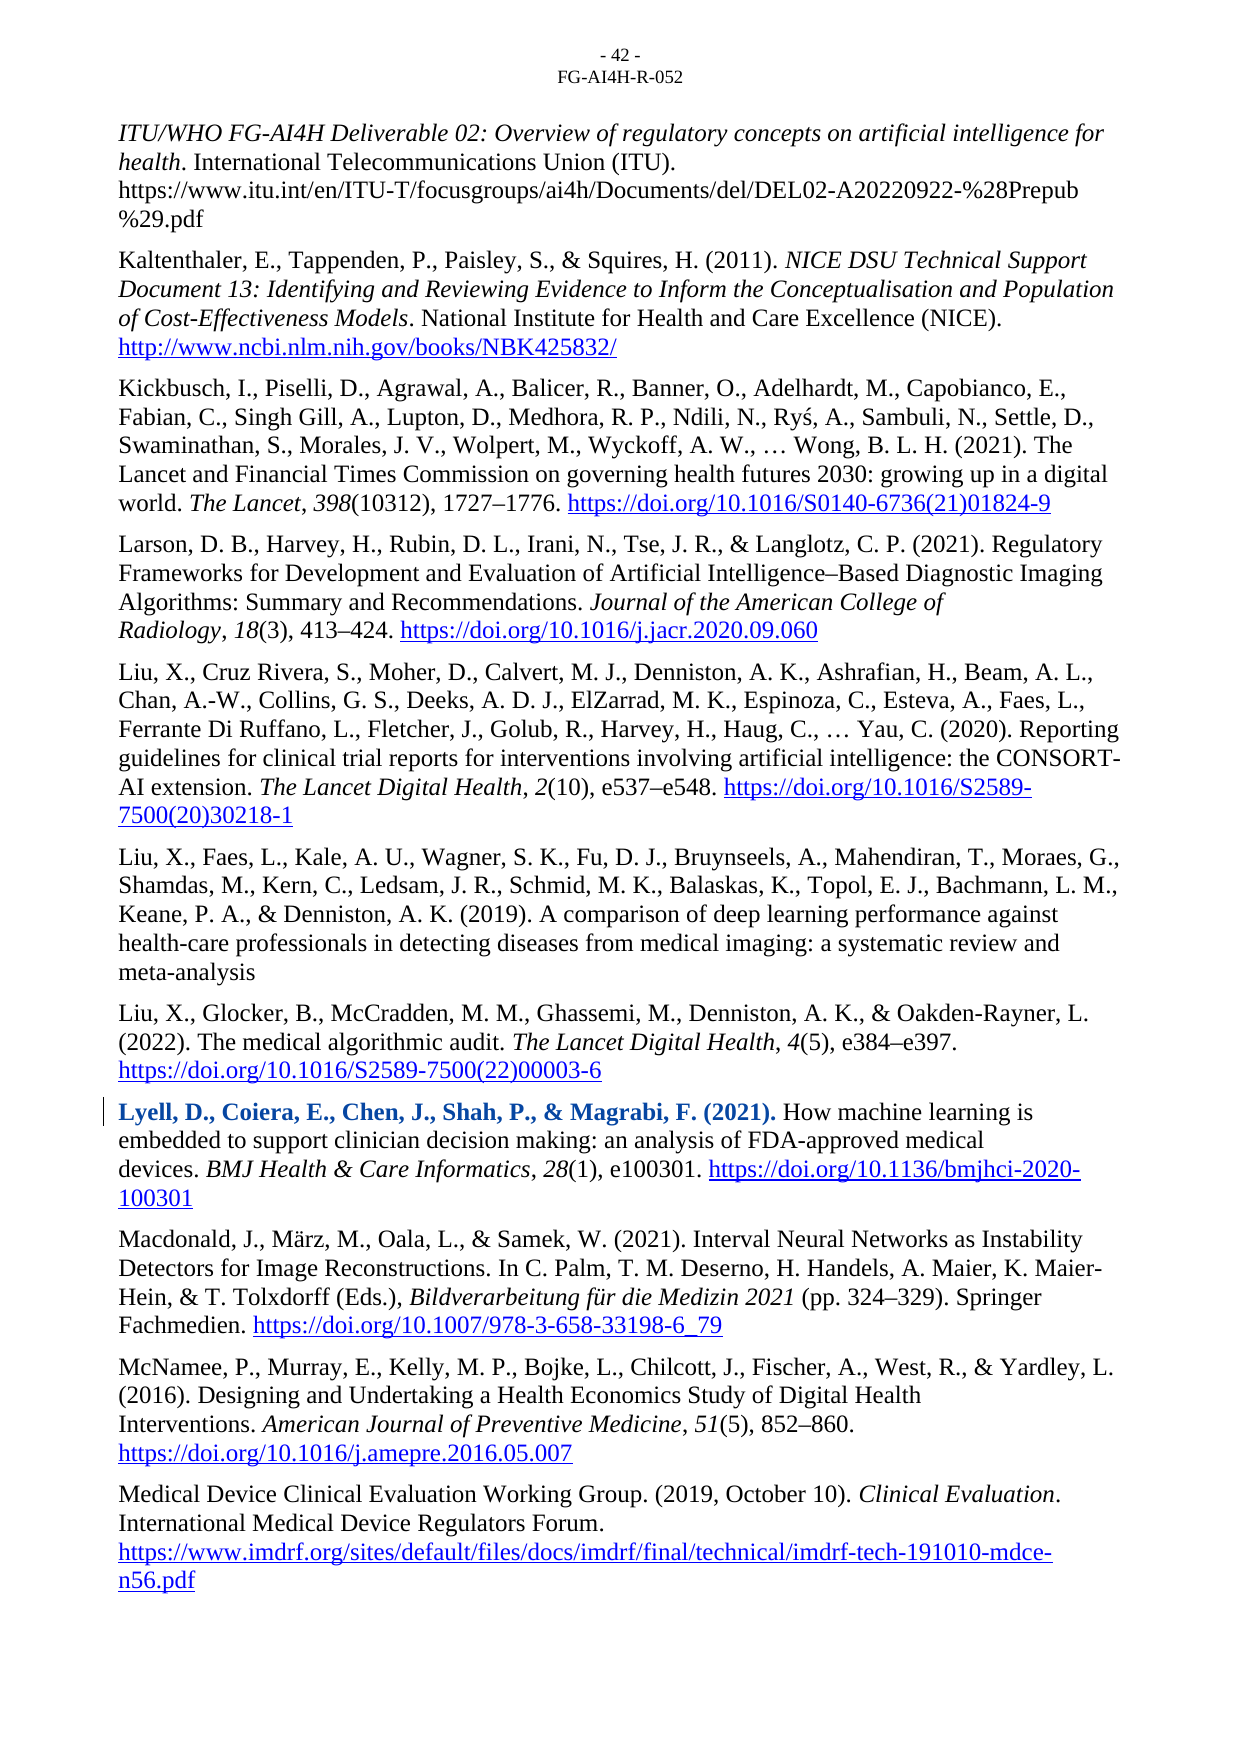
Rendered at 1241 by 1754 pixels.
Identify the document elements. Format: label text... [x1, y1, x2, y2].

text Macdonald, J., März, M., Oala, L., & Samek, W. (2021). Interval Neural Networks as Instability Detectors for Image Reconstructions. In C. Palm, T. M. Deserno, H. Handels, A. Maier, K. Maier-Hein, & T. Tolxdorff (Eds.), Bildverarbeitung für die Medizin 2021 (pp. 324–329). Springer Fachmedien. https://doi.org/10.1007/978-3-658-33198-6_79 [118, 1224, 1122, 1339]
text McNamee, P., Murray, E., Kelly, M. P., Bojke, L., Chilcott, J., Fischer, A., West, R., & Yardley, L. (2016). Designing and Undertaking a Health Economics Study of Digital Health Interventions. American Journal of Preventive Medicine, 51(5), 852–860. https://doi.org/10.1016/j.amepre.2016.05.007 [118, 1352, 1122, 1467]
text Lyell, D., Coiera, E., Chen, J., Shah, P., & Magrabi, F. (2021). How machine learning is embedded to support clinician decision making: an analysis of FDA-approved medical devices. BMJ Health & Care Informatics, 28(1), e100301. https://doi.org/10.1136/bmjhci-2020-100301 [118, 1097, 1122, 1212]
text Liu, X., Glocker, B., McCradden, M. M., Ghassemi, M., Denniston, A. K., & Oakden-Rayner, L. (2022). The medical algorithmic audit. The Lancet Digital Health, 4(5), e384–e397. https://doi.org/10.1016/S2589-7500(22)00003-6 [118, 998, 1122, 1084]
text Liu, X., Faes, L., Kale, A. U., Wagner, S. K., Fu, D. J., Bruynseels, A., Mahendiran, T., Moraes, G., Shamdas, M., Kern, C., Ledsam, J. R., Schmid, M. K., Balaskas, K., Topol, E. J., Bachmann, L. M., Keane, P. A., & Denniston, A. K. (2019). A comparison of deep learning performance against health-care professionals in detecting diseases from medical imaging: a systematic review and meta-analysis [118, 842, 1122, 986]
text Kaltenthaler, E., Tappenden, P., Paisley, S., & Squires, H. (2011). NICE DSU Technical Support Document 13: Identifying and Reviewing Evidence to Inform the Conceptualisation and Population of Cost-Effectiveness Models. National Institute for Health and Care Excellence (NICE). http://www.ncbi.nlm.nih.gov/books/NBK425832/ [118, 246, 1122, 361]
text Liu, X., Cruz Rivera, S., Moher, D., Calvert, M. J., Denniston, A. K., Ashrafian, H., Beam, A. L., Chan, A.-W., Collins, G. S., Deeks, A. D. J., ElZarrad, M. K., Espinoza, C., Esteva, A., Faes, L., Ferrante Di Ruffano, L., Fletcher, J., Golub, R., Harvey, H., Haug, C., … Yau, C. (2020). Reporting guidelines for clinical trial reports for interventions involving artificial intelligence: the CONSORT-AI extension. The Lancet Digital Health, 2(10), e537–e548. https://doi.org/10.1016/S2589-7500(20)30218-1 [118, 657, 1122, 829]
text Medical Device Clinical Evaluation Working Group. (2019, October 10). Clinical Evaluation. International Medical Device Regulators Forum. https://www.imdrf.org/sites/default/files/docs/imdrf/final/technical/imdrf-tech-191010-mdce-n56.pdf [118, 1479, 1122, 1594]
text Larson, D. B., Harvey, H., Rubin, D. L., Irani, N., Tse, J. R., & Langlotz, C. P. (2021). Regulatory Frameworks for Development and Evaluation of Artificial Intelligence–Based Diagnostic Imaging Algorithms: Summary and Recommendations. Journal of the American College of Radiology, 18(3), 413–424. https://doi.org/10.1016/j.jacr.2020.09.060 [118, 529, 1122, 644]
text Kickbusch, I., Piselli, D., Agrawal, A., Balicer, R., Banner, O., Adelhardt, M., Capobianco, E., Fabian, C., Singh Gill, A., Lupton, D., Medhora, R. P., Ndili, N., Ryś, A., Sambuli, N., Settle, D., Swaminathan, S., Morales, J. V., Wolpert, M., Wyckoff, A. W., … Wong, B. L. H. (2021). The Lancet and Financial Times Commission on governing health futures 2030: growing up in a digital world. The Lancet, 398(10312), 1727–1776. https://doi.org/10.1016/S0140-6736(21)01824-9 [118, 373, 1122, 517]
text ITU/WHO FG-AI4H Deliverable 02: Overview of regulatory concepts on artificial intelligence for health. International Telecommunications Union (ITU). https://www.itu.int/en/ITU-T/focusgroups/ai4h/Documents/del/DEL02-A20220922-%28Prepub%29.pdf [118, 118, 1122, 233]
